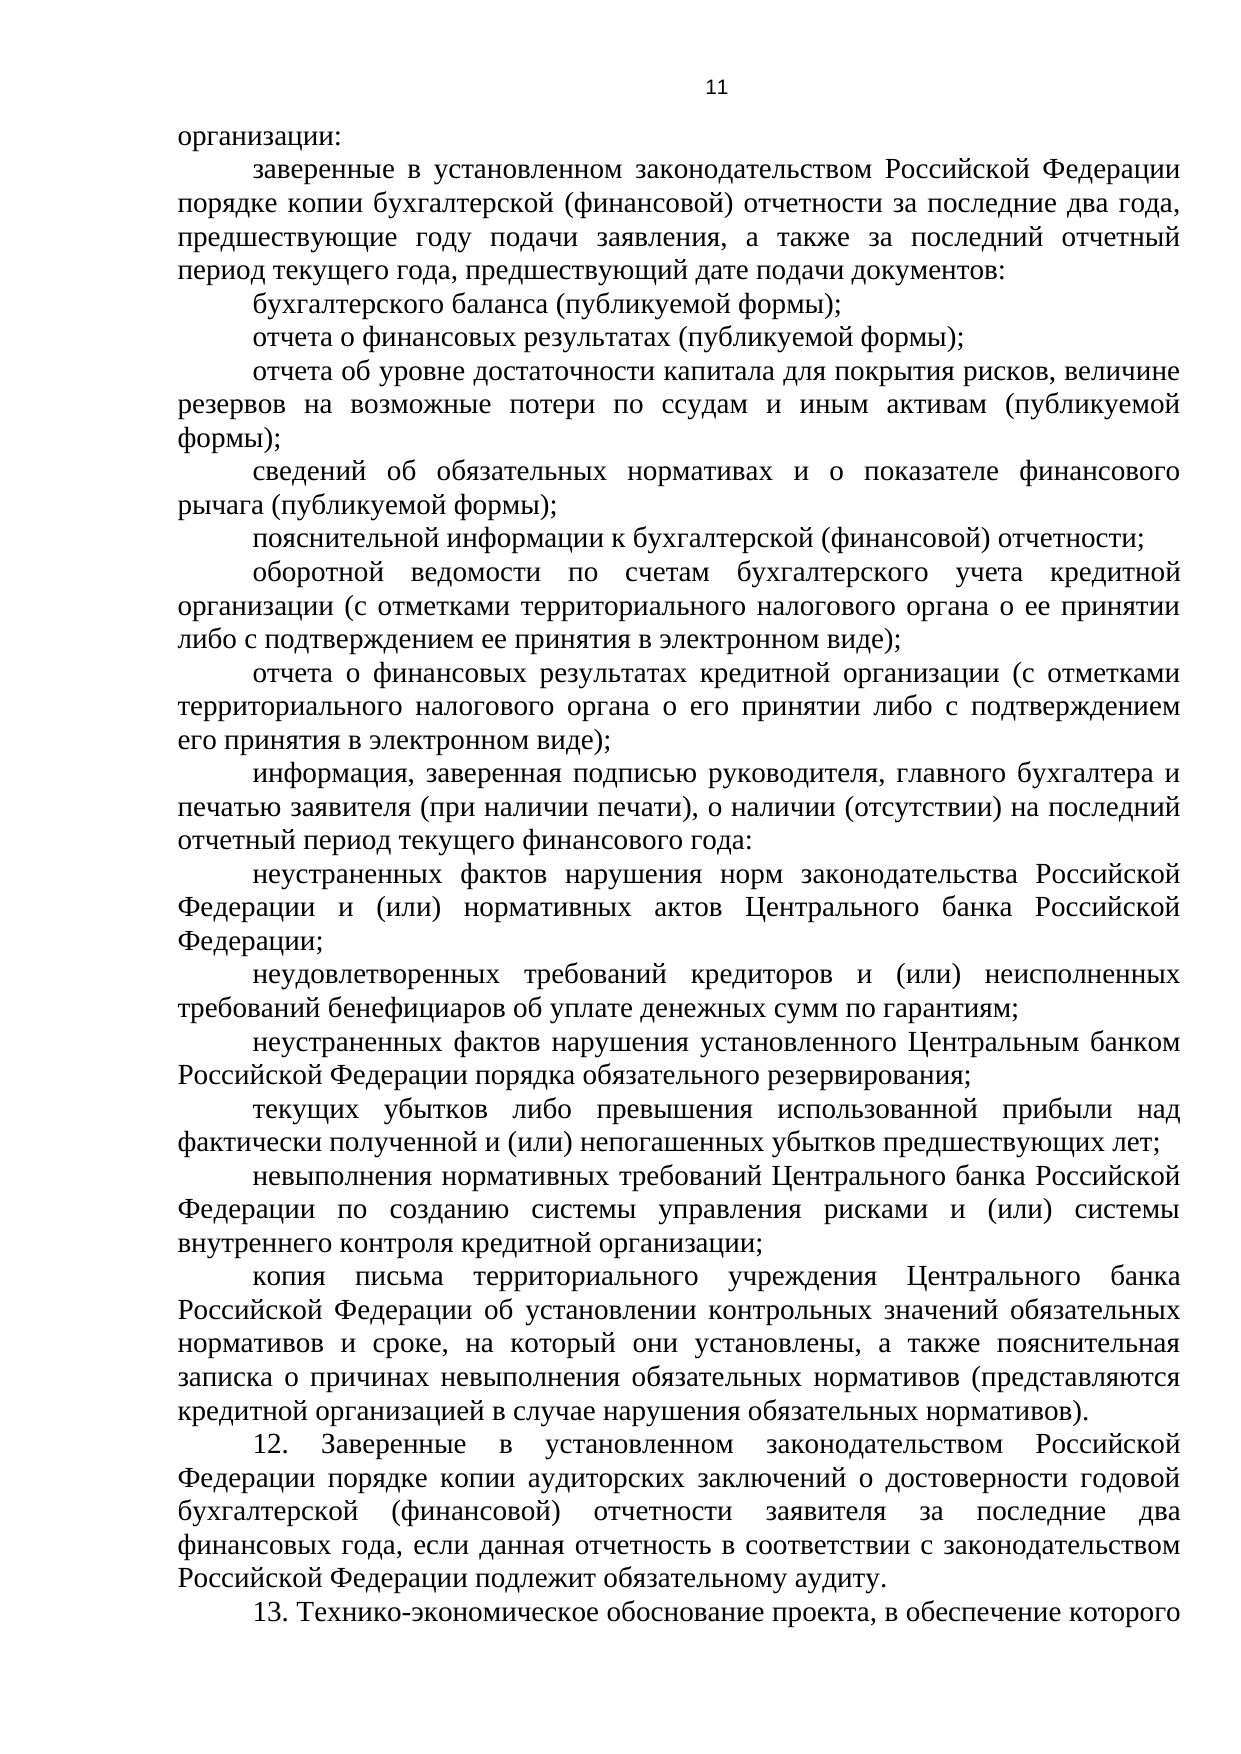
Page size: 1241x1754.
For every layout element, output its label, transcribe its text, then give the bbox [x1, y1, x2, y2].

text отчета о финансовых результатах кредитной организации (с отметками территориального налогового органа о его принятии либо с подтверждением его принятия в электронном виде); [177, 655, 1181, 755]
text бухгалтерского баланса (публикуемой формы); [177, 286, 1181, 319]
text текущих убытков либо превышения использованной прибыли над фактически полученной и (или) непогашенных убытков предшествующих лет; [177, 1091, 1181, 1158]
text пояснительной информации к бухгалтерской (финансовой) отчетности; [177, 521, 1181, 554]
text отчета о финансовых результатах (публикуемой формы); [177, 319, 1181, 353]
text неустраненных фактов нарушения норм законодательства Российской Федерации и (или) нормативных актов Центрального банка Российской Федерации; [177, 856, 1181, 957]
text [177, 118, 1181, 152]
text копия письма территориального учреждения Центрального банка Российской Федерации об установлении контрольных значений обязательных нормативов и сроке, на который они установлены, а также пояснительная записка о причинах невыполнения обязательных нормативов (представляются кредитной организацией в случае нарушения обязательных нормативов). [177, 1258, 1181, 1426]
text заверенные в установленном законодательством Российской Федерации порядке копии бухгалтерской (финансовой) отчетности за последние два года, предшествующие году подачи заявления, а также за последний отчетный период текущего года, предшествующий дате подачи документов: [177, 152, 1181, 286]
text оборотной ведомости по счетам бухгалтерского учета кредитной организации (с отметками территориального налогового органа о ее принятии либо с подтверждением ее принятия в электронном виде); [177, 554, 1181, 655]
text сведений об обязательных нормативах и о показателе финансового рычага (публикуемой формы); [177, 453, 1181, 521]
text неудовлетворенных требований кредиторов и (или) неисполненных требований бенефициаров об уплате денежных сумм по гарантиям; [177, 957, 1181, 1024]
text 12. Заверенные в установленном законодательством Российской Федерации порядке копии аудиторских заключений о достоверности годовой бухгалтерской (финансовой) отчетности заявителя за последние два финансовых года, если данная отчетность в соответствии с законодательством Российской Федерации подлежит обязательному аудиту. [177, 1426, 1181, 1594]
text отчета об уровне достаточности капитала для покрытия рисков, величине резервов на возможные потери по ссудам и иным активам (публикуемой формы); [177, 353, 1181, 453]
text неустраненных фактов нарушения установленного Центральным банком Российской Федерации порядка обязательного резервирования; [177, 1024, 1181, 1091]
text информация, заверенная подписью руководителя, главного бухгалтера и печатью заявителя (при наличии печати), о наличии (отсутствии) на последний отчетный период текущего финансового года: [177, 755, 1181, 856]
text невыполнения нормативных требований Центрального банка Российской Федерации по созданию системы управления рисками и (или) системы внутреннего контроля кредитной организации; [177, 1158, 1181, 1258]
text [177, 1594, 1181, 1627]
